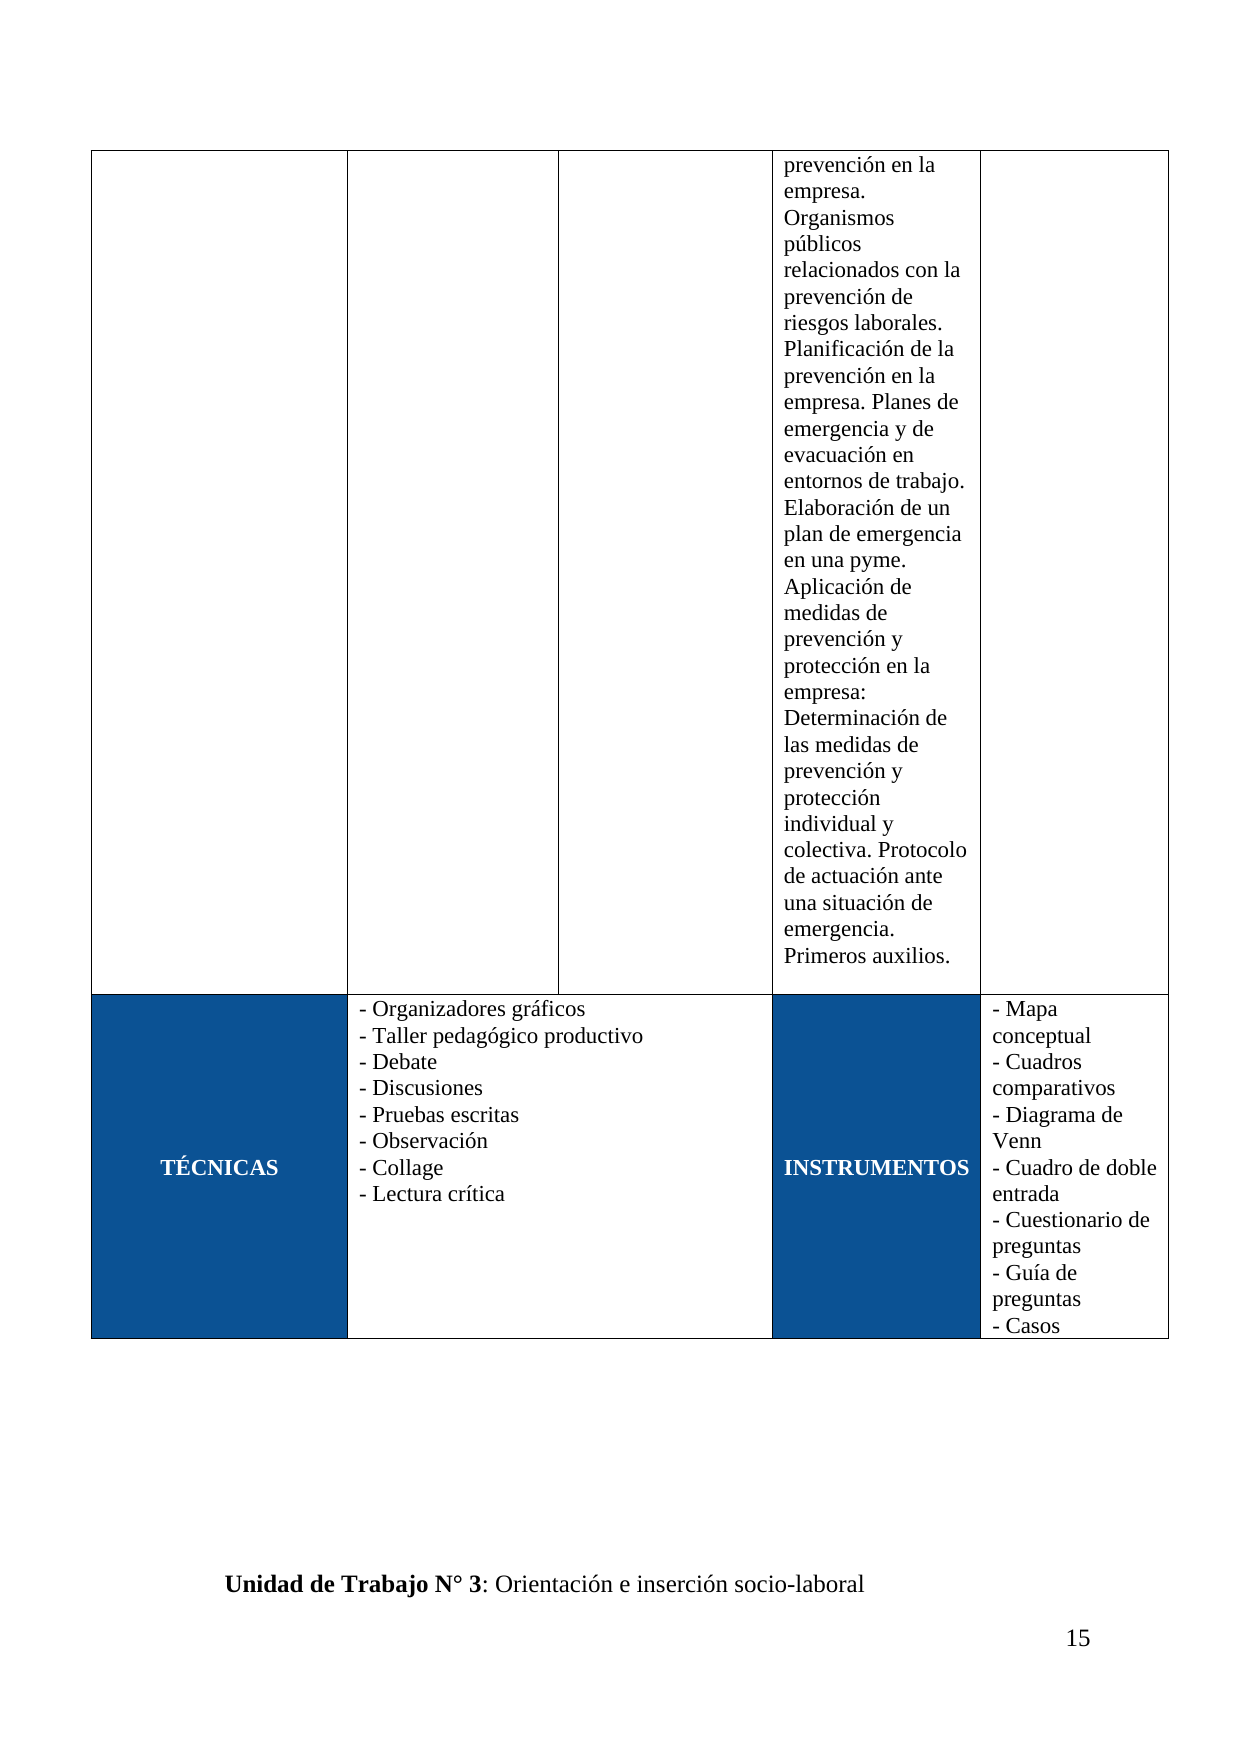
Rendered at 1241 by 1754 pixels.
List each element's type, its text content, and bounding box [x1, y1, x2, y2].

table_cell TÉCNICAS [92, 995, 347, 1338]
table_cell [348, 151, 558, 994]
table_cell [559, 151, 772, 994]
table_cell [773, 151, 980, 994]
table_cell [92, 151, 347, 994]
table_cell - Organizadores gráficos - Taller pedagógico productivo - Debate - Discusiones - Pruebas escritas - Observación - Collage - Lectura crítica [348, 995, 772, 1338]
text Unidad de Trabajo N° 3: Orientación e inserción socio-laboral [150, 1569, 1090, 1598]
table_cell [981, 151, 1168, 994]
table_cell INSTRUMENTOS [773, 995, 980, 1338]
table_cell - Mapa conceptual - Cuadros comparativos - Diagrama de Venn - Cuadro de doble entrada - Cuestionario de preguntas - Guía de preguntas - Casos [981, 995, 1168, 1338]
